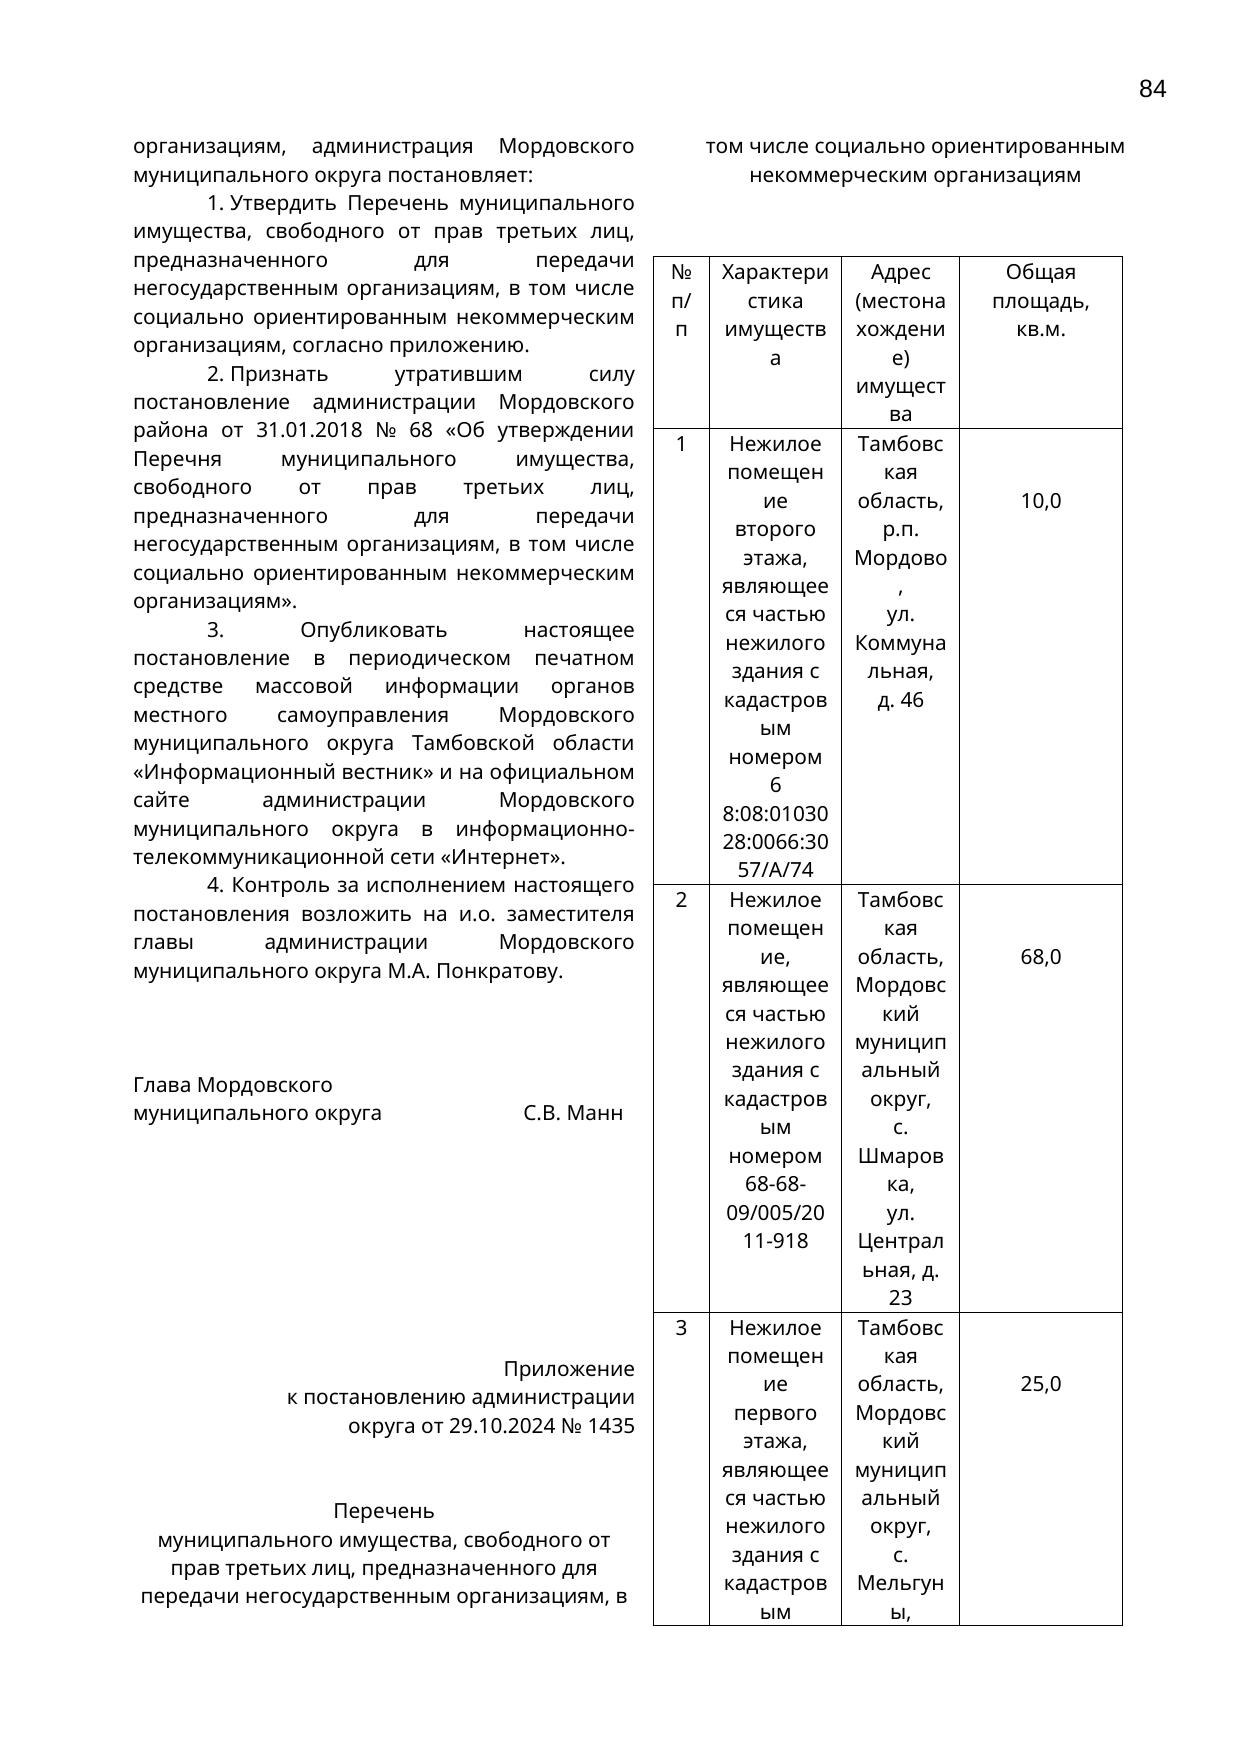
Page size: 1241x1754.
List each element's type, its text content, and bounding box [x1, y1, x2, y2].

table_cell 68,0 [960, 885, 1122, 1312]
text округа от 29.10.2024 № 1435 [133, 1411, 635, 1439]
text Перечень [133, 1496, 635, 1525]
table_cell 3 [654, 1313, 709, 1625]
table_cell Тамбовская область, Мордовский муниципальный округ, с. Шмаровка, ул. Центральная, д. 23 [842, 885, 959, 1312]
text 4. Контроль за исполнением настоящего постановления возложить на и.о. заместителя главы администрации Мордовского муниципального округа М.А. Понкратову. [133, 871, 635, 984]
text Приложение [133, 1354, 635, 1382]
table_cell Нежилое помещение второго этажа, являющееся частью нежилого здания с кадастровым номером 68:08:0103028:0066:3057/А/74 [710, 429, 841, 884]
text Глава Мордовского [133, 1070, 635, 1098]
table_header Характеристика имущества [710, 257, 841, 428]
table_cell Тамбовская область, р.п. Мордово, ул. Коммунальная, д. 46 [842, 429, 959, 884]
text муниципального имущества, свободного от прав третьих лиц, предназначенного для передачи негосударственным организациям, в том числе социально ориентированным некоммерческим организациям [664, 131, 1167, 188]
text муниципального округа С.В. Манн [133, 1098, 635, 1127]
text к постановлению администрации [133, 1382, 635, 1411]
text муниципального имущества, свободного от прав третьих лиц, предназначенного для передачи негосударственным организациям, в том числе социально ориентированным некоммерческим организациям [133, 1525, 635, 1610]
table_header Адрес (местонахождение) имущества [842, 257, 959, 428]
table_cell Нежилое помещение, являющееся частью нежилого здания с кадастровым номером 68-68-09/005/2011-918 [710, 885, 841, 1312]
table_cell Нежилое помещение первого этажа, являющееся частью нежилого здания с кадастровым номером 68-68-09/005/2011-912 [710, 1313, 841, 1625]
text 2. Признать утратившим силу постановление администрации Мордовского района от 31.01.2018 № 68 «Об утверждении Перечня муниципального имущества, свободного от прав третьих лиц, предназначенного для передачи негосударственным организациям, в том числе социально ориентированным некоммерческим организациям». [133, 359, 635, 615]
table_cell 25,0 [960, 1313, 1122, 1625]
table_cell Тамбовская область, Мордовский муниципальный округ, с. Мельгуны, ул. Техническая, д. 11 [842, 1313, 959, 1625]
table_header Общая площадь, кв.м. [960, 257, 1122, 428]
table_cell 10,0 [960, 429, 1122, 884]
text 3. Опубликовать настоящее постановление в периодическом печатном средстве массовой информации органов местного самоуправления Мордовского муниципального округа Тамбовской области «Информационный вестник» и на официальном сайте администрации Мордовского муниципального округа в информационно-телекоммуникационной сети «Интернет». [133, 615, 635, 871]
text 1. Утвердить Перечень муниципального имущества, свободного от прав третьих лиц, предназначенного для передачи негосударственным организациям, в том числе социально ориентированным некоммерческим организациям, согласно приложению. [133, 188, 635, 359]
table_header № п/п [654, 257, 709, 428]
table_cell 2 [654, 885, 709, 1312]
table_cell 1 [654, 429, 709, 884]
